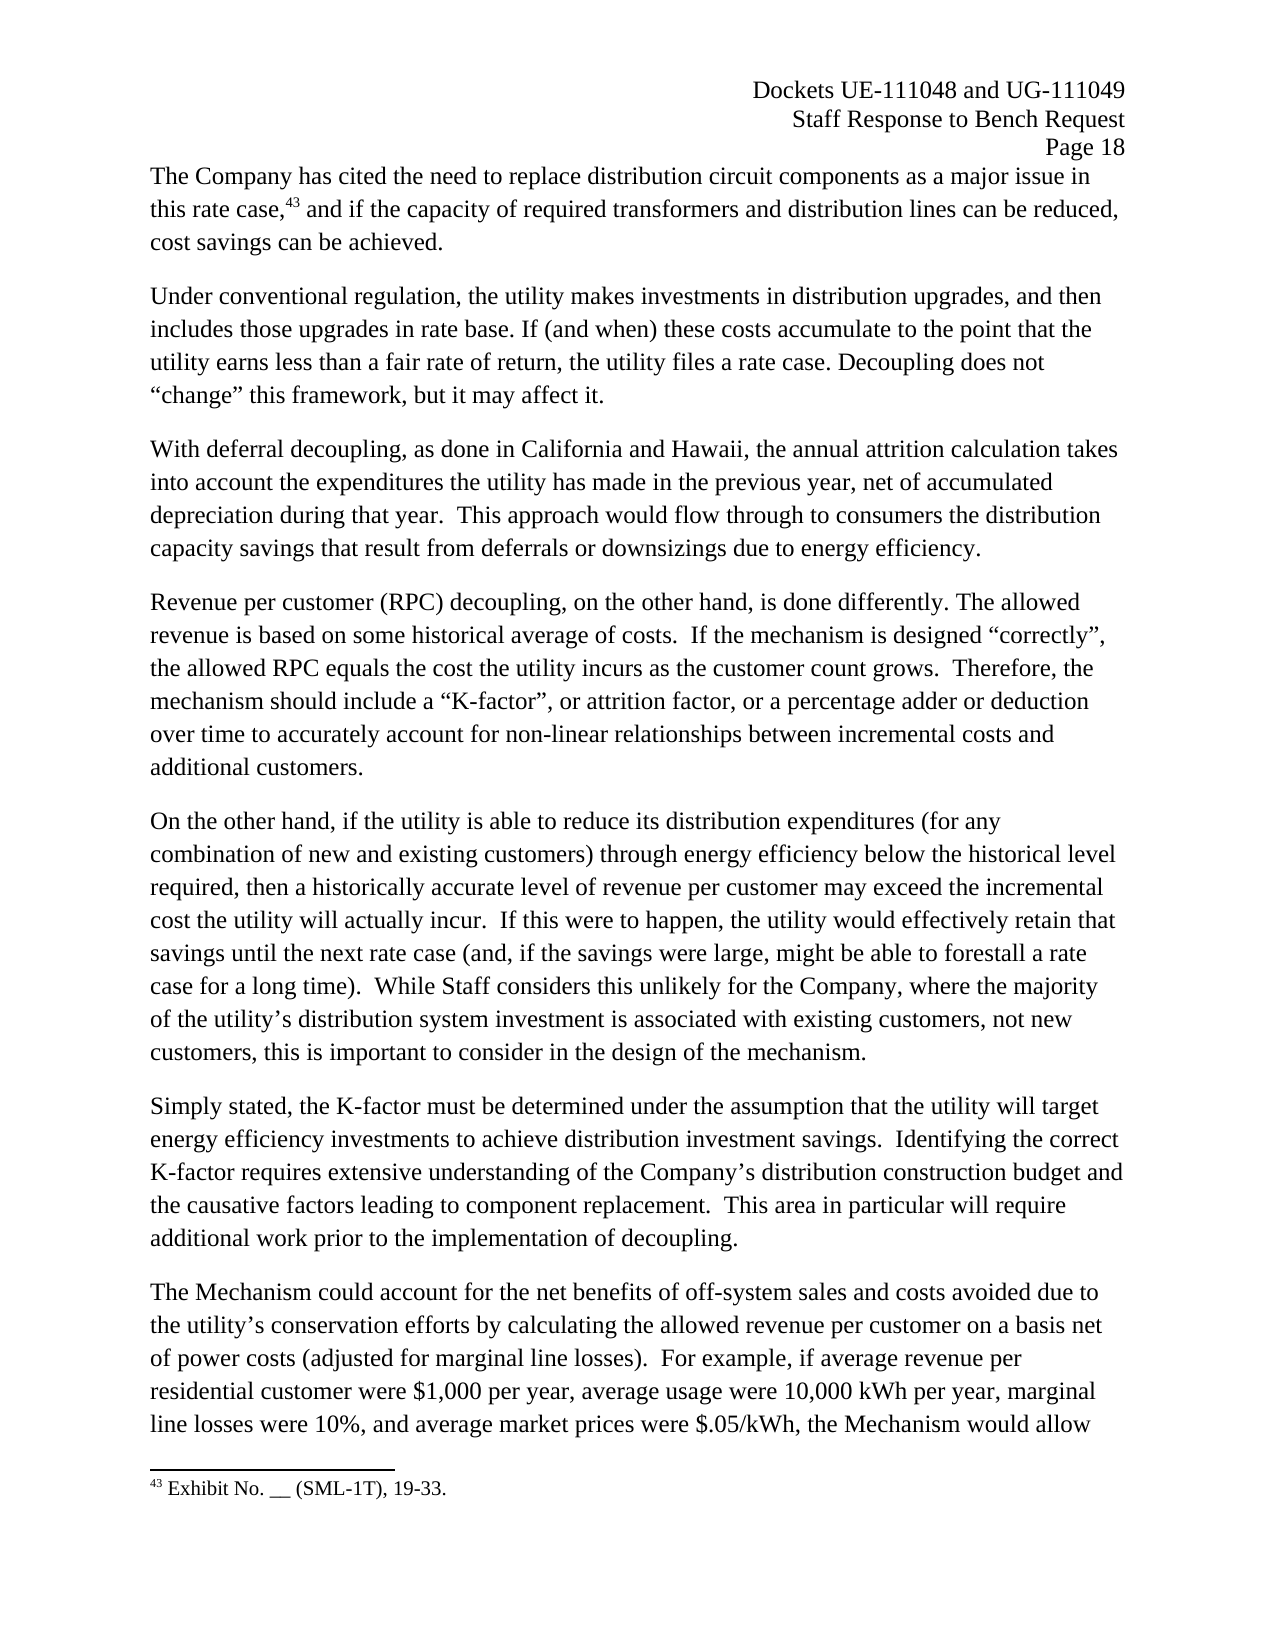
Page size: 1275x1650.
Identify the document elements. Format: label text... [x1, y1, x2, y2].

text Revenue per customer (RPC) decoupling, on the other hand, is done differently. The allowed revenue is based on some historical average of costs. If the mechanism is designed “correctly”, the allowed RPC equals the cost the utility incurs as the customer count grows. Therefore, the mechanism should include a “K-factor”, or attrition factor, or a percentage adder or deduction over time to accurately account for non-linear relationships between incremental costs and additional customers. [150, 587, 1125, 781]
text With deferral decoupling, as done in California and Hawaii, the annual attrition calculation takes into account the expenditures the utility has made in the previous year, net of accumulated depreciation during that year. This approach would flow through to consumers the distribution capacity savings that result from deferrals or downsizings due to energy efficiency. [150, 434, 1125, 562]
text Under conventional regulation, the utility makes investments in distribution upgrades, and then includes those upgrades in rate base. If (and when) these costs accumulate to the point that the utility earns less than a fair rate of return, the utility files a rate case. Decoupling does not “change” this framework, but it may affect it. [150, 281, 1125, 409]
text The Company has cited the need to replace distribution circuit components as a major issue in this rate case, and if the capacity of required transformers and distribution lines can be reduced, cost savings can be achieved. [150, 161, 1125, 256]
text On the other hand, if the utility is able to reduce its distribution expenditures (for any combination of new and existing customers) through energy efficiency below the historical level required, then a historically accurate level of revenue per customer may exceed the incremental cost the utility will actually incur. If this were to happen, the utility would effectively retain that savings until the next rate case (and, if the savings were large, might be able to forestall a rate case for a long time). While Staff considers this unlikely for the Company, where the majority of the utility’s distribution system investment is associated with existing customers, not new customers, this is important to consider in the design of the mechanism. [150, 806, 1125, 1066]
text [150, 1277, 1125, 1438]
text Simply stated, the K-factor must be determined under the assumption that the utility will target energy efficiency investments to achieve distribution investment savings. Identifying the correct K-factor requires extensive understanding of the Company’s distribution construction budget and the causative factors leading to component replacement. This area in particular will require additional work prior to the implementation of decoupling. [150, 1091, 1125, 1252]
